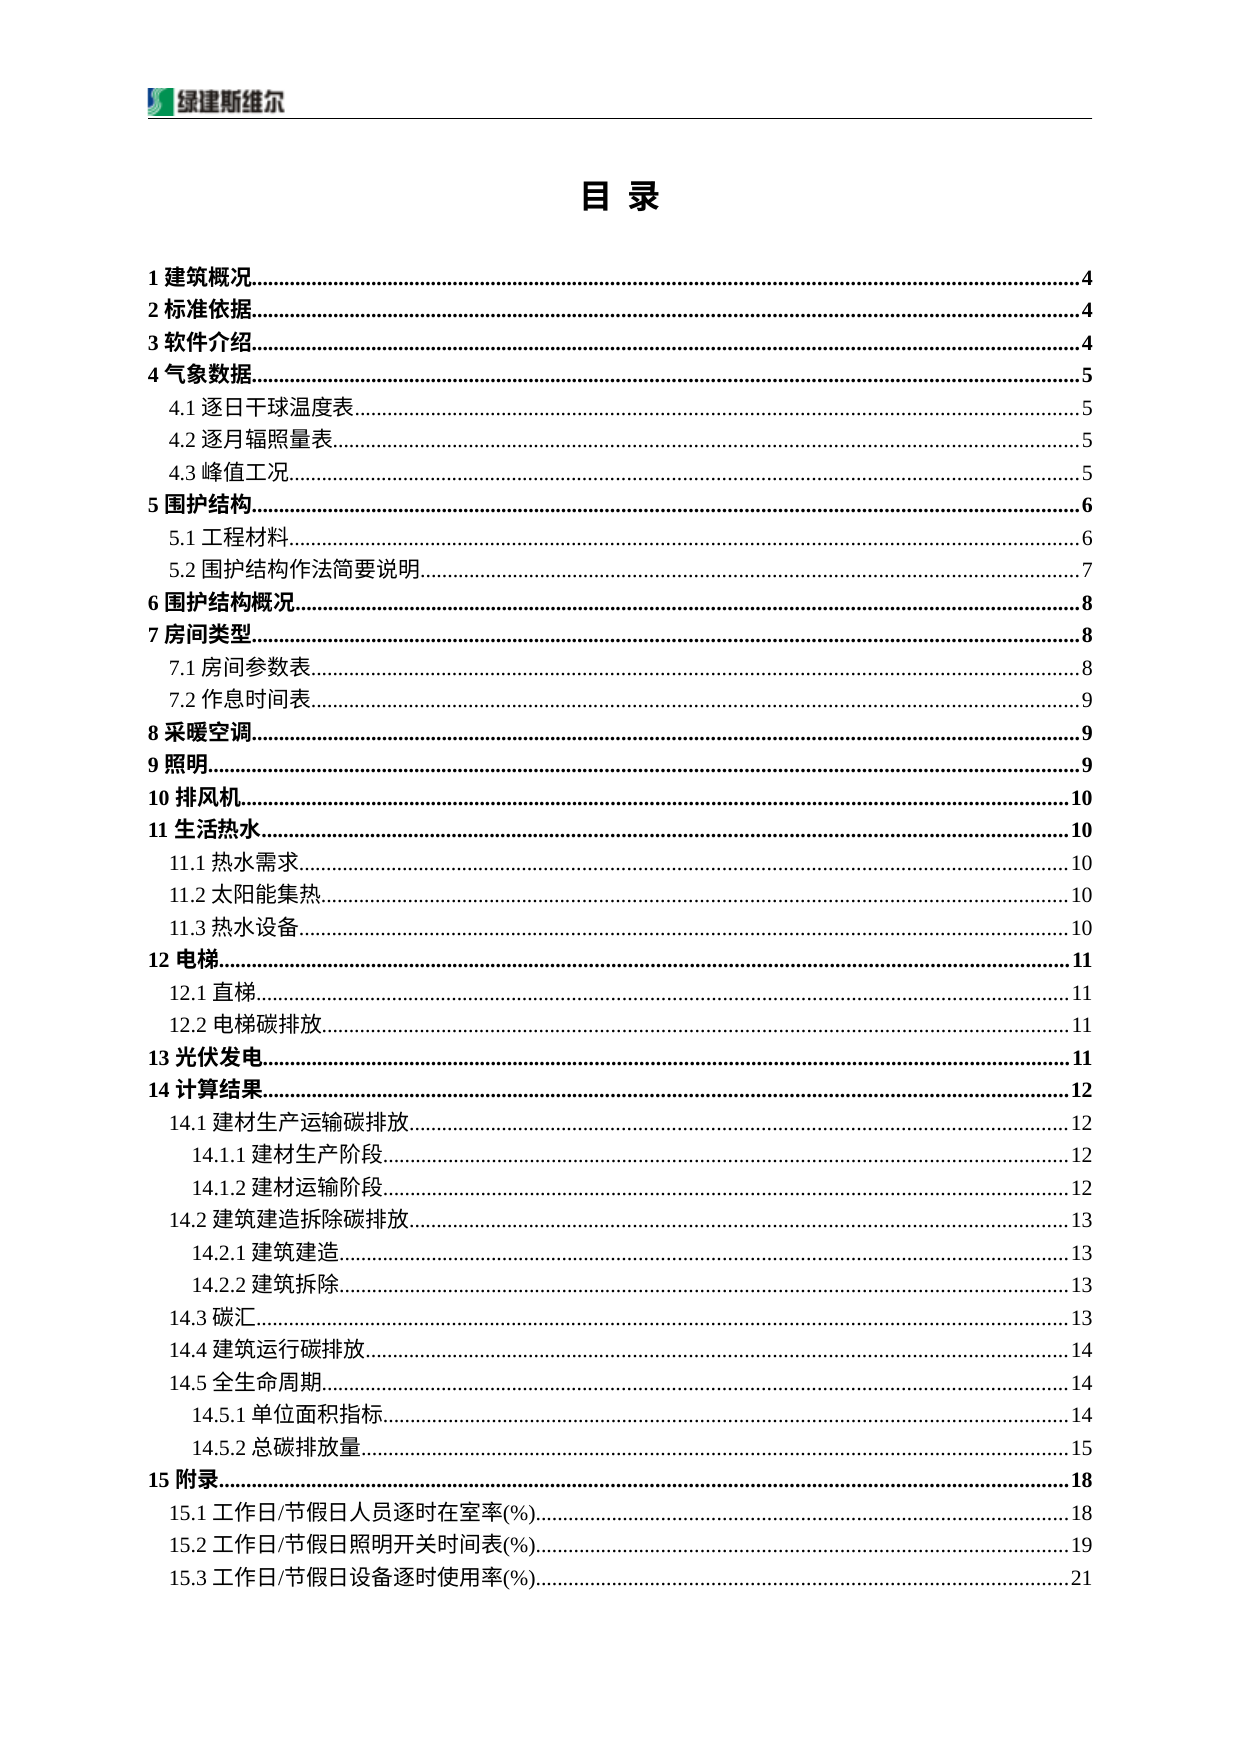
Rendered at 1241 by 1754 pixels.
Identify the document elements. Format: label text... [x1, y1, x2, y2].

text 14.2.1 建筑建造 13 [169, 1234, 1092, 1267]
text 14.5.2 总碳排放量 15 [169, 1429, 1092, 1462]
text 10 排风机 10 [148, 779, 1092, 812]
text 7.1 房间参数表 8 [168, 649, 1092, 682]
picture [147, 88, 288, 116]
text 4 气象数据 5 [148, 357, 1092, 389]
text 14.1.2 建材运输阶段 12 [169, 1169, 1092, 1202]
text 15.2 工作日/节假日照明开关时间表(%) 19 [168, 1527, 1092, 1559]
text 14.1 建材生产运输碳排放 12 [168, 1104, 1092, 1137]
text 15.1 工作日/节假日人员逐时在室率(%) 18 [168, 1494, 1092, 1527]
text 4.2 逐月辐照量表 5 [168, 422, 1092, 454]
text 14.3 碳汇 13 [168, 1299, 1092, 1332]
text 11.2 太阳能集热 10 [168, 877, 1092, 909]
text 1 建筑概况 4 [148, 259, 1092, 292]
text 14.1.1 建材生产阶段 12 [169, 1137, 1092, 1169]
text 12 电梯 11 [148, 942, 1092, 974]
text 15 附录 18 [148, 1462, 1092, 1494]
text 5.1 工程材料 6 [168, 519, 1092, 552]
text 8 采暖空调 9 [148, 714, 1092, 747]
text 9 照明 9 [148, 747, 1092, 779]
text 12.2 电梯碳排放 11 [168, 1007, 1092, 1039]
text 14.5.1 单位面积指标 14 [169, 1397, 1092, 1429]
text 4.3 峰值工况 5 [168, 454, 1092, 487]
text 14.4 建筑运行碳排放 14 [168, 1332, 1092, 1364]
text 7.2 作息时间表 9 [168, 682, 1092, 714]
text 11 生活热水 10 [148, 812, 1092, 844]
text 14.5 全生命周期 14 [168, 1364, 1092, 1397]
text 5 围护结构 6 [148, 487, 1092, 519]
text 目 录 [148, 162, 1092, 227]
text 14 计算结果 12 [148, 1072, 1092, 1104]
text 11.3 热水设备 10 [168, 909, 1092, 942]
text 6 围护结构概况 8 [148, 584, 1092, 617]
text 15.3 工作日/节假日设备逐时使用率(%) 21 [168, 1559, 1092, 1592]
text 14.2 建筑建造拆除碳排放 13 [168, 1202, 1092, 1234]
text 13 光伏发电 11 [148, 1039, 1092, 1072]
text 12.1 直梯 11 [168, 974, 1092, 1007]
text 7 房间类型 8 [148, 617, 1092, 649]
text 14.2.2 建筑拆除 13 [169, 1267, 1092, 1299]
text 4.1 逐日干球温度表 5 [168, 389, 1092, 422]
text 3 软件介绍 4 [148, 324, 1092, 357]
text 5.2 围护结构作法简要说明 7 [168, 552, 1092, 584]
text 2 标准依据 4 [148, 292, 1092, 324]
text 11.1 热水需求 10 [168, 844, 1092, 877]
